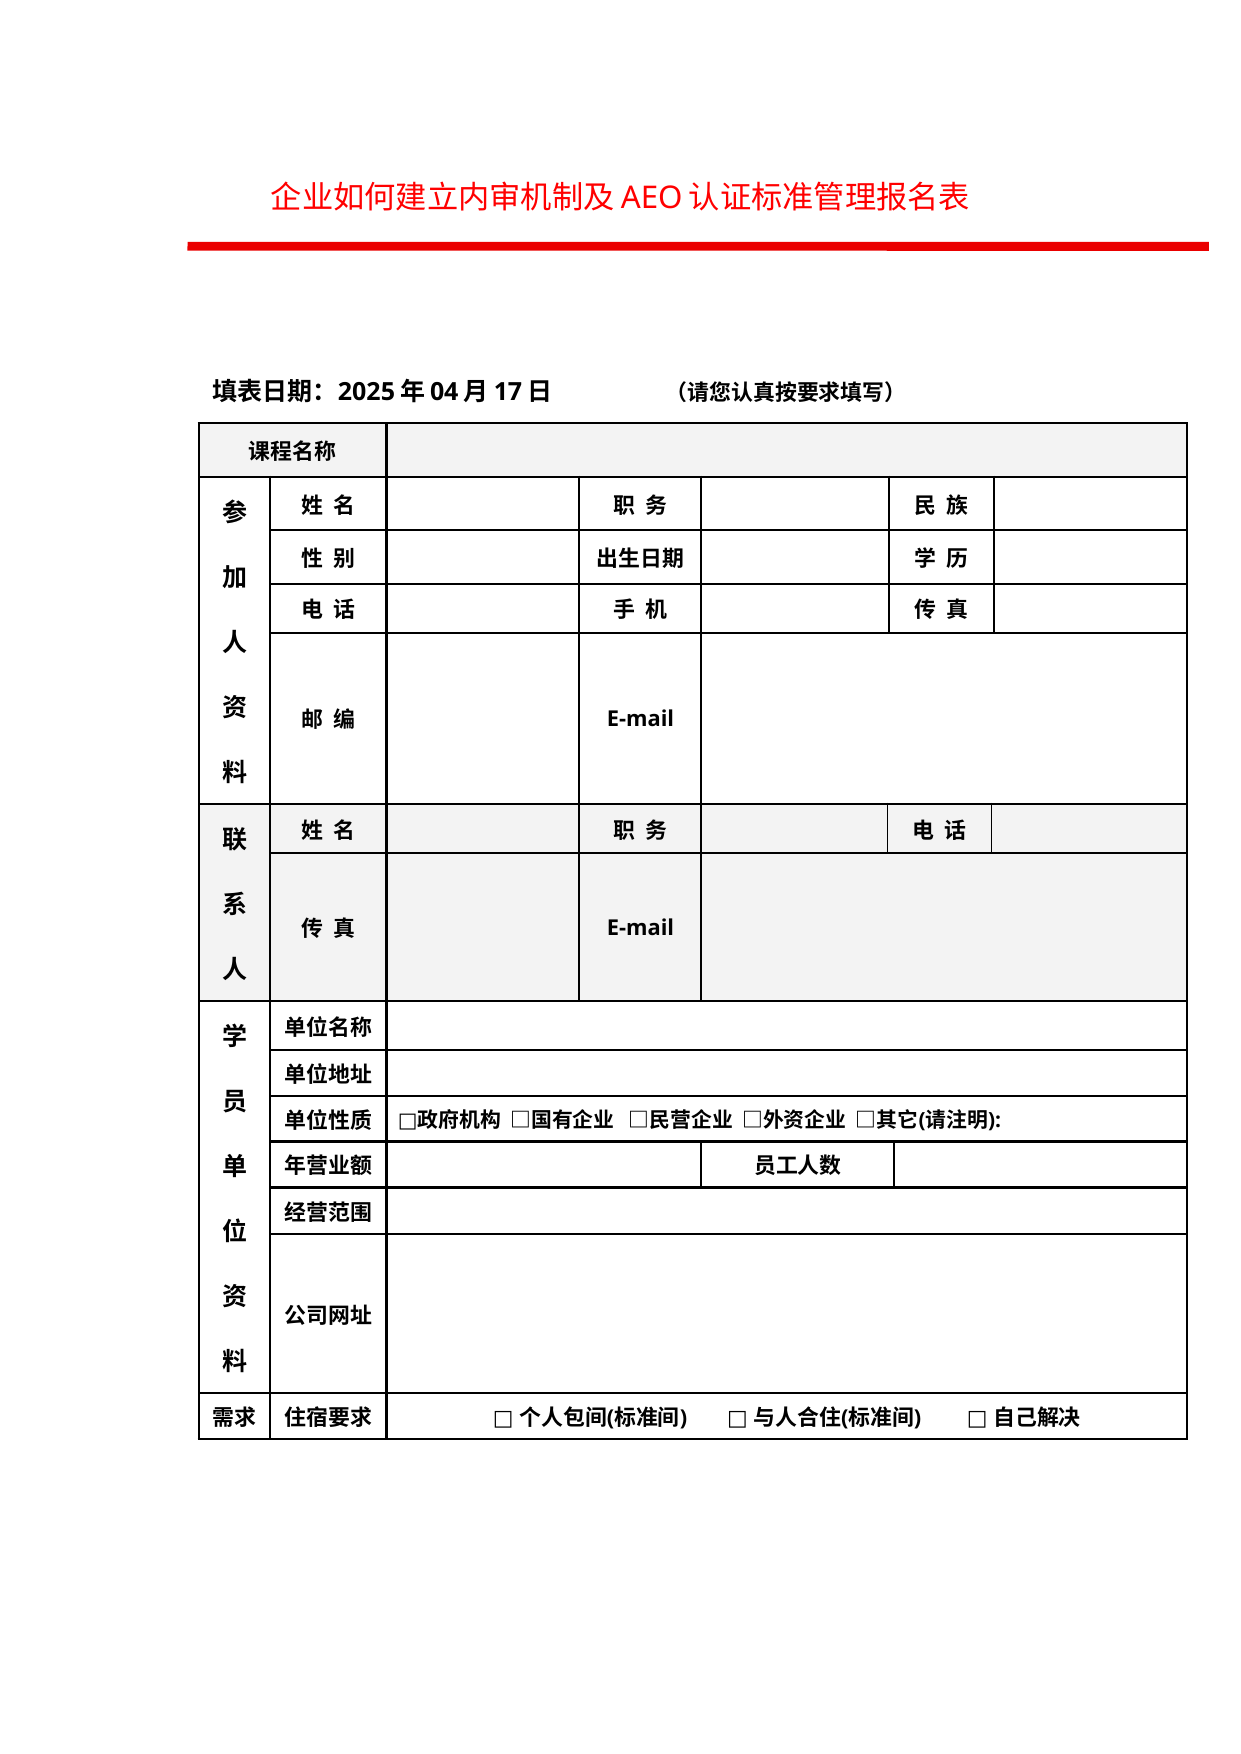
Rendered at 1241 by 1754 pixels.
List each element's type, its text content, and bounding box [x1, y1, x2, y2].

table_cell 学 员 单 位 资 料 [200, 1002, 269, 1392]
table_cell [995, 585, 1186, 632]
table_header [388, 424, 1186, 476]
text 企业如何建立内审机制及AEO认证标准管理报名表 [187, 162, 1053, 227]
table_cell [895, 1143, 1186, 1186]
table_cell 姓 名 [271, 478, 385, 529]
table_cell [702, 805, 887, 852]
table_cell 需求 [200, 1394, 269, 1438]
table_cell 性 别 [271, 531, 385, 582]
table_cell [388, 478, 578, 529]
table_cell 员工人数 [702, 1143, 893, 1186]
table_cell [702, 478, 888, 529]
table_cell 电 话 [888, 805, 991, 852]
table_cell [388, 1235, 1186, 1392]
table_cell [388, 531, 578, 582]
table_cell [388, 1002, 1186, 1049]
table_cell [702, 634, 1186, 803]
table_cell 手 机 [580, 585, 700, 632]
table_cell 职 务 [580, 478, 700, 529]
table_cell [702, 531, 888, 582]
table_cell 参加人资料 [200, 478, 269, 803]
table_cell [388, 1051, 1186, 1095]
table_cell 姓 名 [271, 805, 385, 852]
table_cell [388, 854, 578, 1000]
table_cell [995, 531, 1186, 582]
table_cell 联 系 人 [200, 805, 269, 1000]
table_cell 传 真 [890, 585, 993, 632]
table_cell [388, 634, 578, 803]
table_cell 民 族 [890, 478, 993, 529]
table_cell [388, 1189, 1186, 1233]
table_cell [995, 478, 1186, 529]
table_cell 邮 编 [271, 634, 385, 803]
table_cell [992, 805, 1186, 852]
table_cell 出生日期 [580, 531, 700, 582]
table_cell E-mail [580, 854, 700, 1000]
table_cell E-mail [580, 634, 700, 803]
text 填表日期：2025年04月17日 （请您认真按要求填写） [187, 357, 1053, 422]
table_header 课程名称 [200, 424, 385, 476]
table_cell [388, 805, 578, 852]
table_cell 学 历 [890, 531, 993, 582]
table_cell [388, 585, 578, 632]
table_cell [702, 585, 888, 632]
table_cell [388, 1143, 700, 1186]
table_cell 公司网址 [271, 1235, 385, 1392]
table_cell 单位名称 [271, 1002, 385, 1049]
table_cell 住宿要求 [271, 1394, 385, 1438]
table_cell □ 个人包间(标准间) □ 与人合住(标准间) □ 自己解决 [388, 1394, 1186, 1438]
table_cell 电 话 [271, 585, 385, 632]
table_cell 经营范围 [271, 1189, 385, 1233]
table_cell [702, 854, 1186, 1000]
table_cell 单位地址 [271, 1051, 385, 1095]
table_cell 传 真 [271, 854, 385, 1000]
table_cell 年营业额 [271, 1143, 385, 1186]
table_cell 职 务 [580, 805, 700, 852]
table_cell 单位性质 [271, 1097, 385, 1140]
table_cell □政府机构 □国有企业 □民营企业 □外资企业 □其它(请注明): [388, 1097, 1186, 1140]
